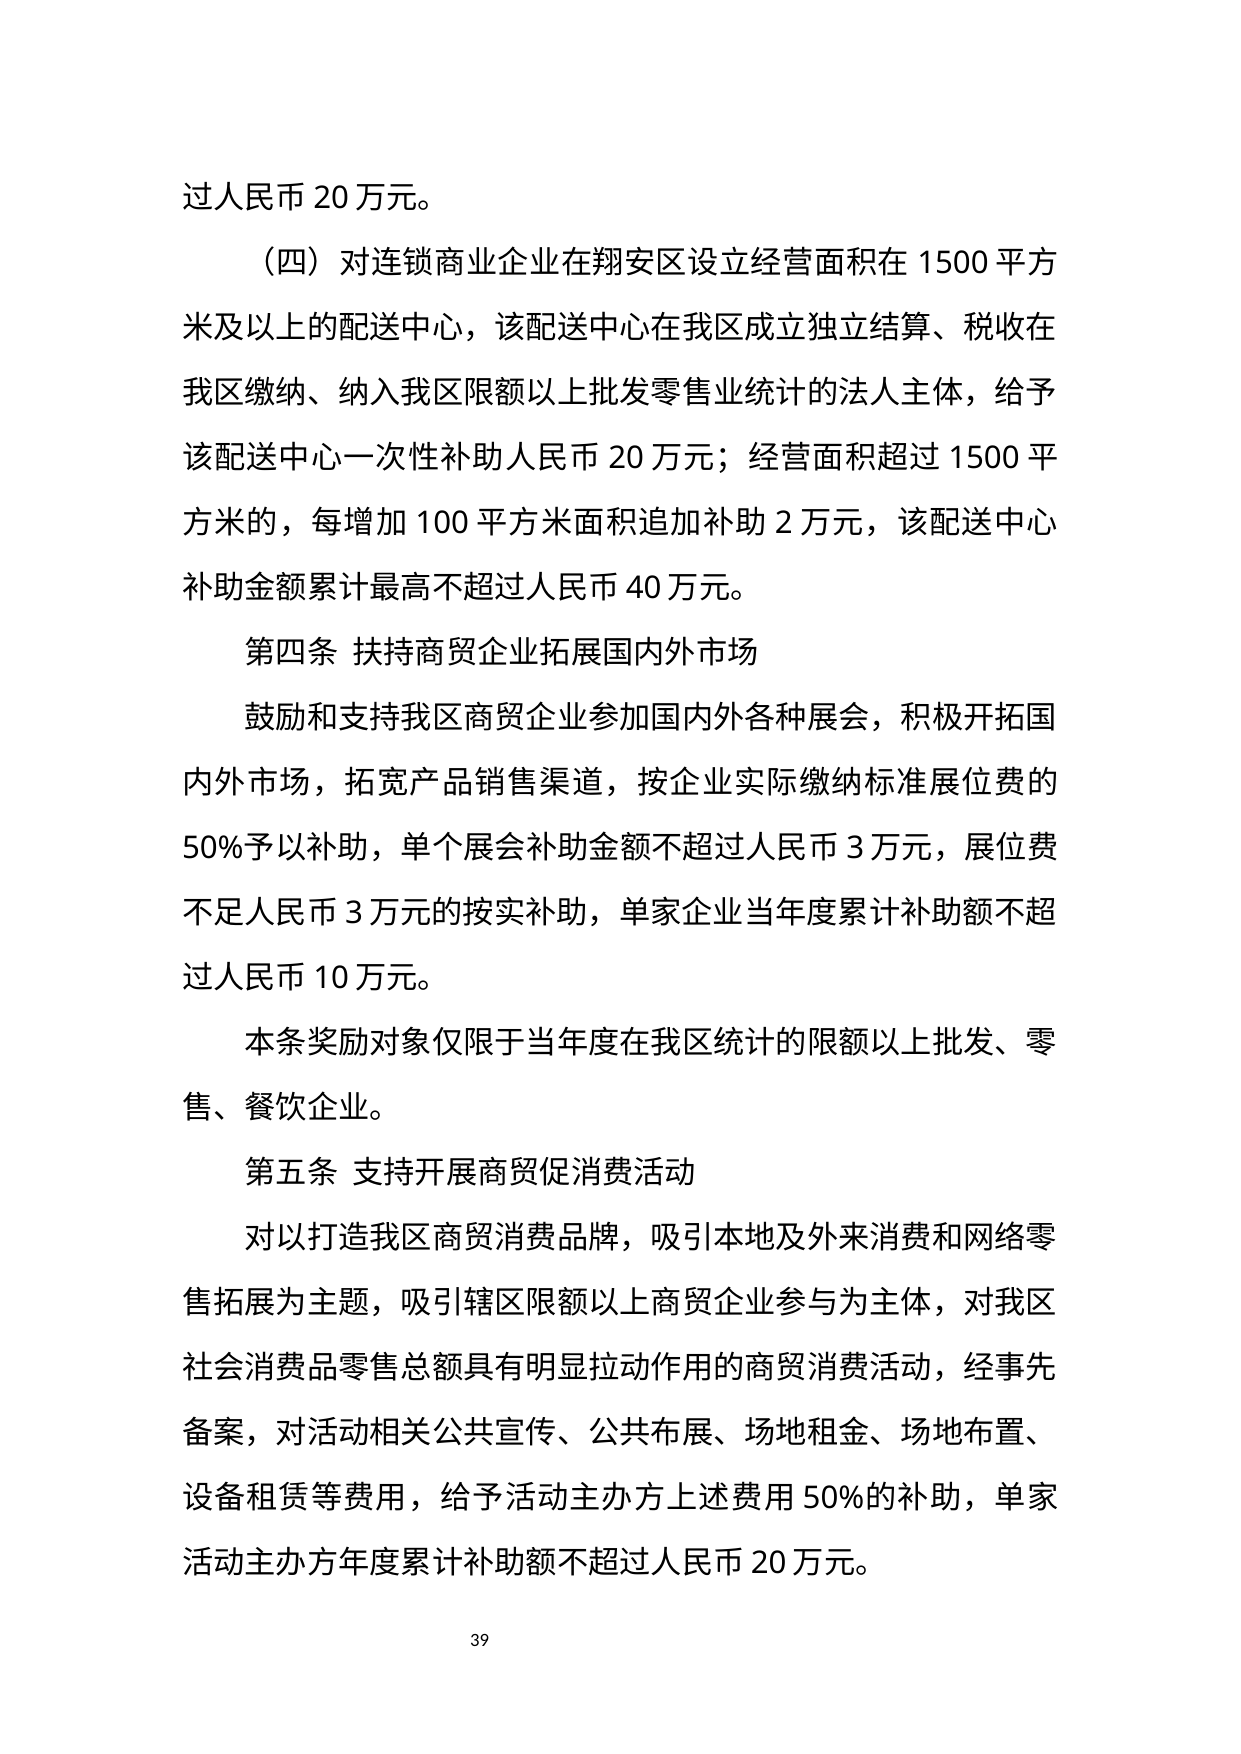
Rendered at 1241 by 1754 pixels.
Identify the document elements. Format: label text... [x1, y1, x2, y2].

text 本条奖励对象仅限于当年度在我区统计的限额以上批发、零售、餐饮企业。 [182, 1007, 1058, 1137]
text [182, 162, 1058, 227]
text 对以打造我区商贸消费品牌，吸引本地及外来消费和网络零售拓展为主题，吸引辖区限额以上商贸企业参与为主体，对我区社会消费品零售总额具有明显拉动作用的商贸消费活动，经事先备案，对活动相关公共宣传、公共布展、场地租金、场地布置、设备租赁等费用，给予活动主办方上述费用50%的补助，单家活动主办方年度累计补助额不超过人民币20万元。 [182, 1202, 1058, 1592]
text 第五条 支持开展商贸促消费活动 [182, 1137, 1058, 1202]
text 鼓励和支持我区商贸企业参加国内外各种展会，积极开拓国内外市场，拓宽产品销售渠道，按企业实际缴纳标准展位费的50%予以补助，单个展会补助金额不超过人民币3万元，展位费不足人民币3万元的按实补助，单家企业当年度累计补助额不超过人民币10万元。 [182, 682, 1058, 1007]
text （四）对连锁商业企业在翔安区设立经营面积在1500平方米及以上的配送中心，该配送中心在我区成立独立结算、税收在我区缴纳、纳入我区限额以上批发零售业统计的法人主体，给予该配送中心一次性补助人民币20万元；经营面积超过1500平方米的，每增加100平方米面积追加补助2万元，该配送中心补助金额累计最高不超过人民币40万元。 [182, 227, 1058, 617]
text 第四条 扶持商贸企业拓展国内外市场 [182, 617, 1058, 682]
